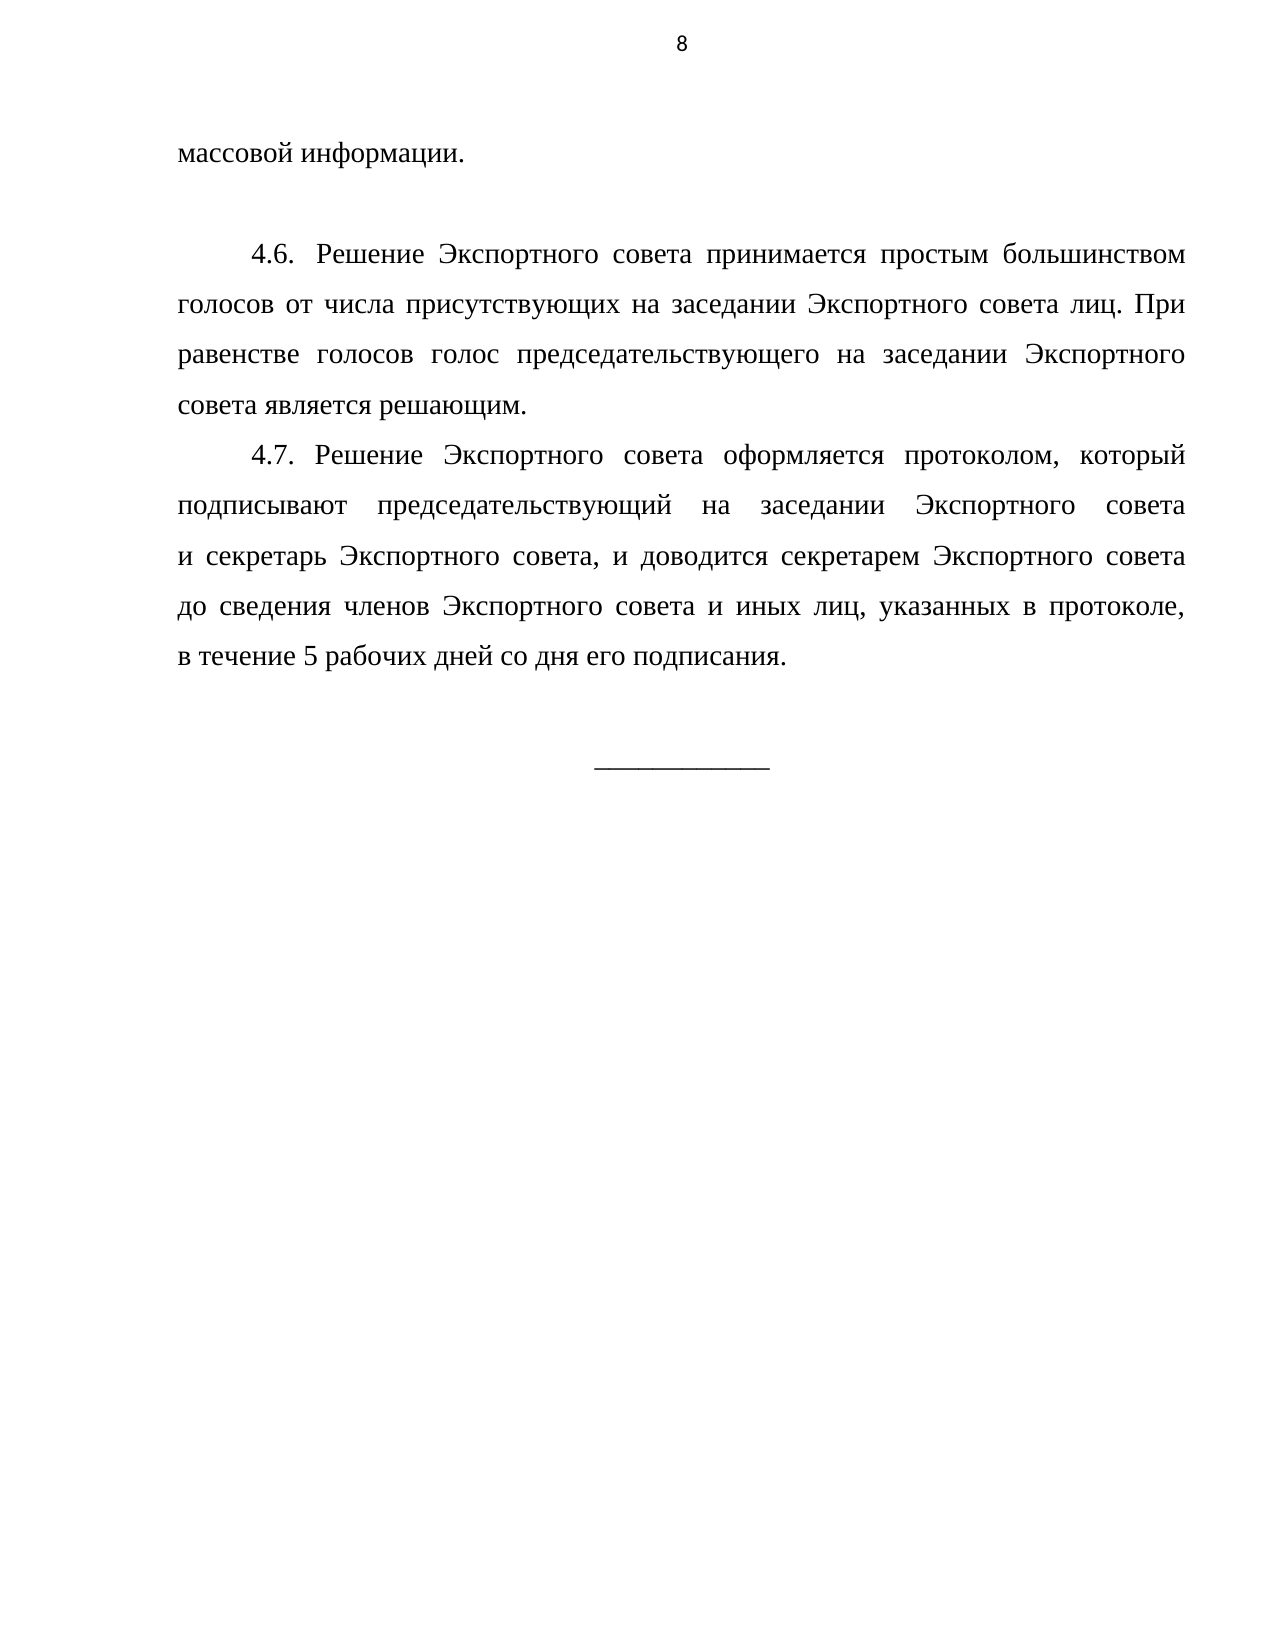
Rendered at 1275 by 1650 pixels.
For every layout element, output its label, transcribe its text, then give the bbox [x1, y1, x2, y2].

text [177, 135, 1186, 169]
text 4.6. Решение Экспортного совета принимается простым большинством голосов от числа присутствующих на заседании Экспортного совета лиц. При равенстве голосов голос председательствующего на заседании Экспортного совета является решающим. [177, 236, 1186, 420]
text ____________ [177, 739, 1186, 773]
text 4.7. Решение Экспортного совета оформляется протоколом, который подписывают председательствующий на заседании Экспортного совета и секретарь Экспортного совета, и доводится секретарем Экспортного совета до сведения членов Экспортного совета и иных лиц, указанных в протоколе, в течение 5 рабочих дней со дня его подписания. [177, 437, 1186, 672]
